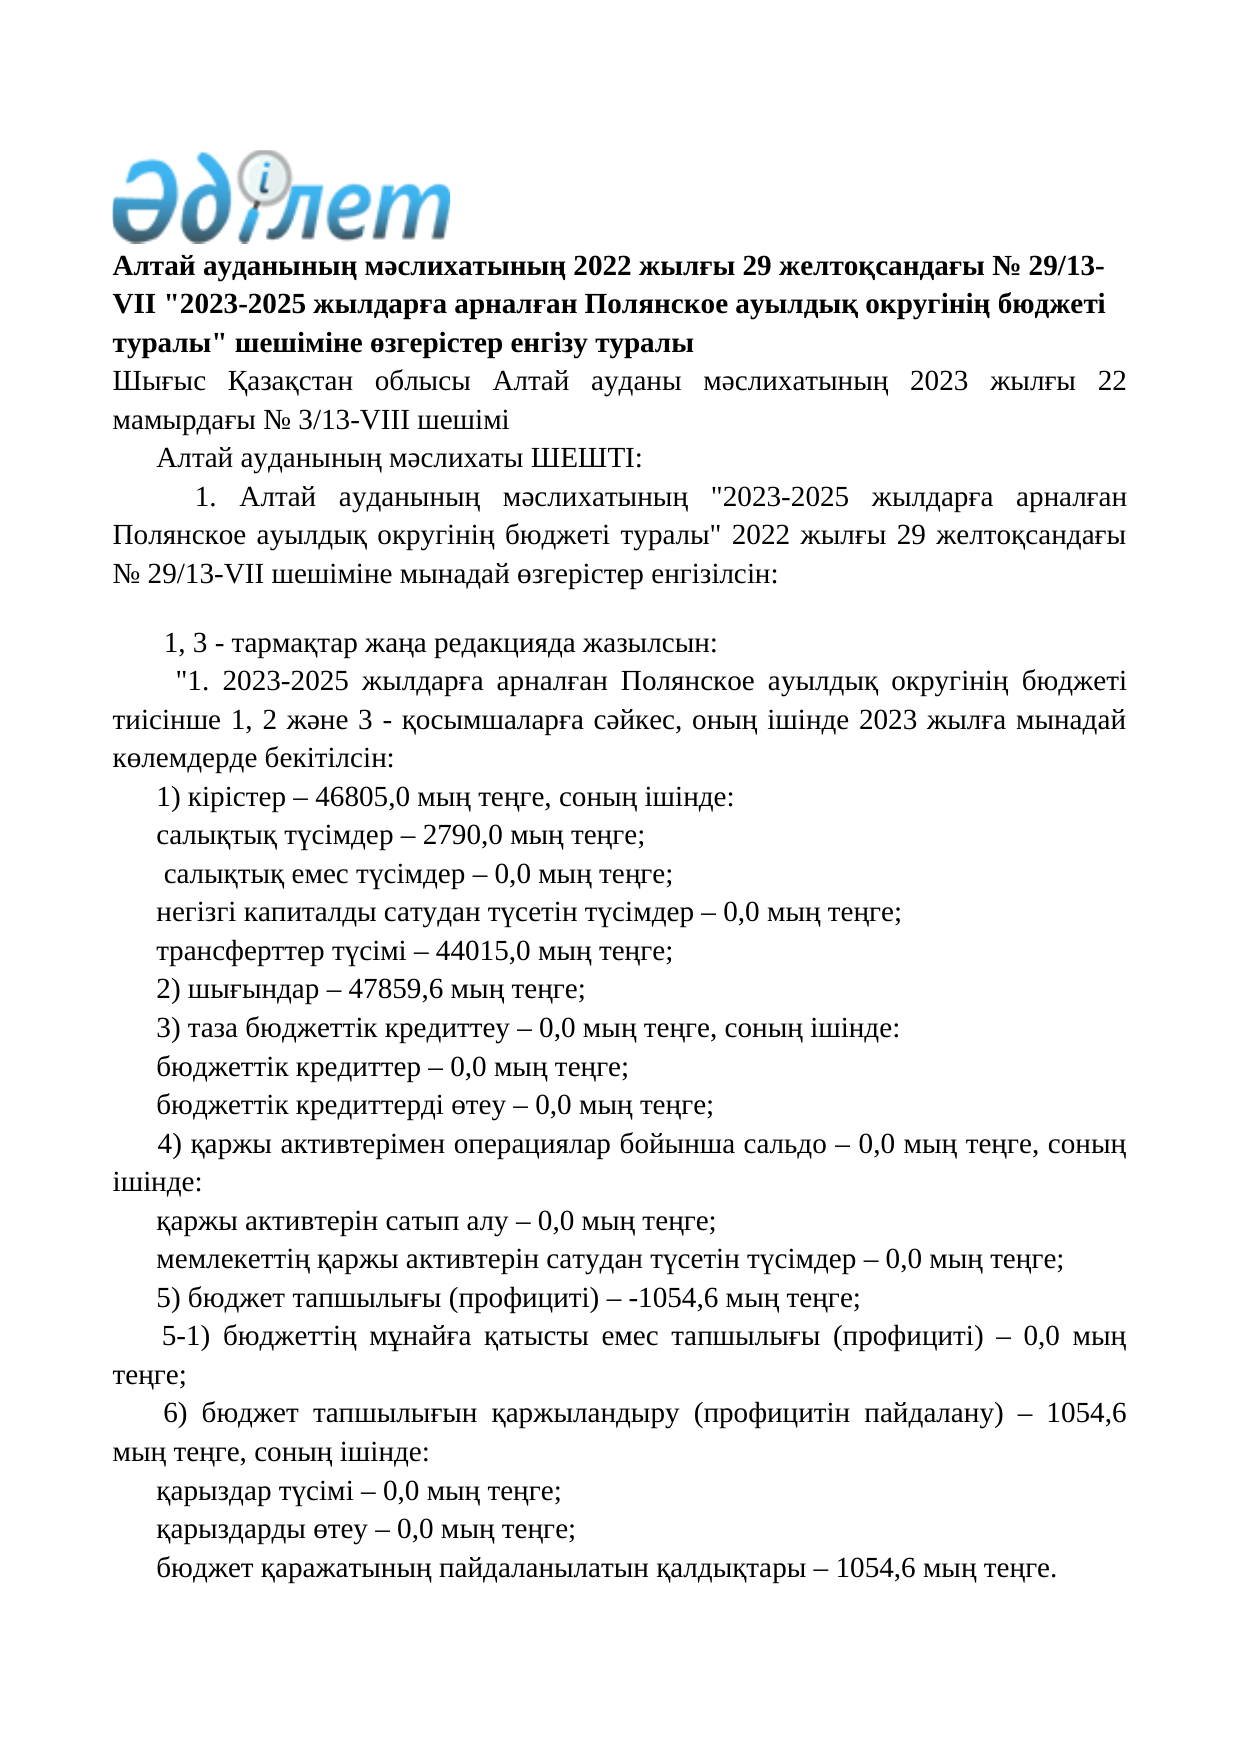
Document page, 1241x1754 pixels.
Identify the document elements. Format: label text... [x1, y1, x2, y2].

text қаржы активтерін сатып алу – 0,0 мың теңге; [112, 1203, 1128, 1236]
text 1) кірістер – 46805,0 мың теңге, соның ішінде: [112, 779, 1128, 812]
text трансферттер түсімі – 44015,0 мың теңге; [112, 933, 1128, 967]
text бюджеттік кредиттер – 0,0 мың теңге; [112, 1049, 1128, 1082]
text 2) шығындар – 47859,6 мың теңге; [112, 972, 1128, 1005]
text бюджет қаражатының пайдаланылатын қалдықтары – 1054,6 мың теңге. [112, 1550, 1128, 1583]
text Шығыс Қазақстан облысы Алтай ауданы мәслихатының 2023 жылғы 22 мамырдағы № 3/13-VIII шешімі [112, 363, 1128, 435]
text 5) бюджет тапшылығы (профициті) – -1054,6 мың теңге; [112, 1280, 1128, 1313]
text мемлекеттің қаржы активтерін сатудан түсетін түсімдер – 0,0 мың теңге; [112, 1241, 1128, 1275]
text салықтық емес түсімдер – 0,0 мың теңге; [112, 856, 1128, 889]
text 1. Алтай ауданының мәслихатының "2023-2025 жылдарға арналған Полянское ауылдық округінің бюджеті туралы" 2022 жылғы 29 желтоқсандағы № 29/13-VІІ шешіміне мынадай өзгерістер енгізілсін: [112, 479, 1128, 589]
text 5-1) бюджеттің мұнайға қатысты емес тапшылығы (профициті) – 0,0 мың теңге; [112, 1318, 1128, 1391]
text қарыздар түсімі – 0,0 мың теңге; [112, 1473, 1128, 1506]
text 1, 3 - тармақтар жаңа редакцияда жазылсын: [112, 625, 1128, 658]
text "1. 2023-2025 жылдарға арналған Полянское ауылдық округінің бюджеті тиісінше 1, 2 және 3 - қосымшаларға сәйкес, оның ішінде 2023 жылға мынадай көлемдерде бекітілсін: [112, 663, 1128, 774]
text Алтай ауданының мәслихатының 2022 жылғы 29 желтоқсандағы № 29/13-VII "2023-2025 жылдарға арналған Полянское ауылдық округінің бюджеті туралы" шешіміне өзгерістер енгізу туралы [112, 248, 1128, 358]
text салықтық түсімдер – 2790,0 мың теңге; [112, 817, 1128, 851]
text 6) бюджет тапшылығын қаржыландыру (профицитін пайдалану) – 1054,6 мың теңге, соның ішінде: [112, 1396, 1128, 1468]
text 3) таза бюджеттік кредиттеу – 0,0 мың теңге, соның ішінде: [112, 1010, 1128, 1044]
text 4) қаржы активтерімен операциялар бойынша сальдо – 0,0 мың теңге, соның ішінде: [112, 1126, 1128, 1198]
text Алтай ауданының мәслихаты ШЕШТІ: [112, 440, 1128, 474]
text бюджеттік кредиттерді өтеу – 0,0 мың теңге; [112, 1087, 1128, 1121]
text қарыздарды өтеу – 0,0 мың теңге; [112, 1511, 1128, 1545]
text негізгі капиталды сатудан түсетін түсімдер – 0,0 мың теңге; [112, 894, 1128, 928]
picture [112, 150, 451, 244]
